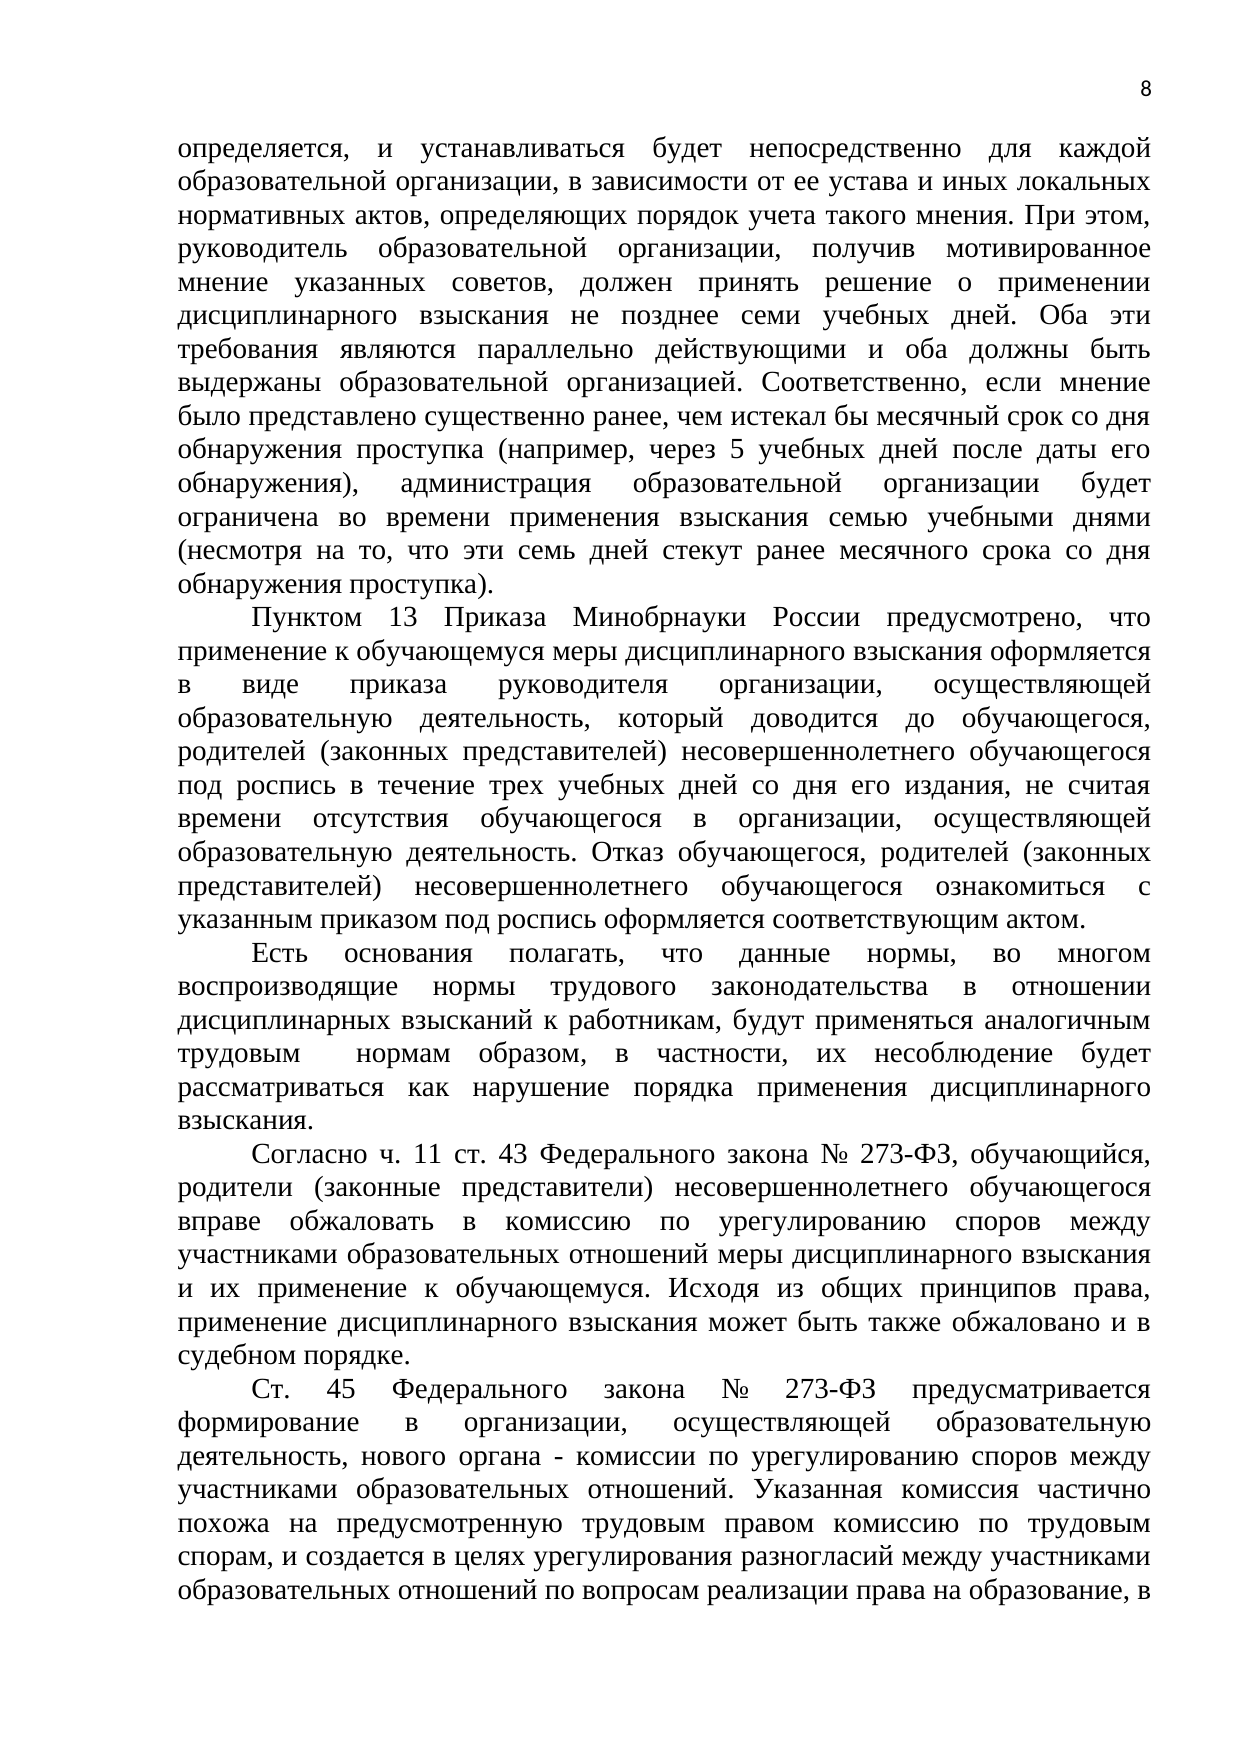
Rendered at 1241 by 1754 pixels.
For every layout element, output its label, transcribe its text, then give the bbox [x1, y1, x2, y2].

text Пунктом 13 Приказа Минобрнауки России предусмотрено, что применение к обучающемуся меры дисциплинарного взыскания оформляется в виде приказа руководителя организации, осуществляющей образовательную деятельность, который доводится до обучающегося, родителей (законных представителей) несовершеннолетнего обучающегося под роспись в течение трех учебных дней со дня его издания, не считая времени отсутствия обучающегося в организации, осуществляющей образовательную деятельность. Отказ обучающегося, родителей (законных представителей) несовершеннолетнего обучающегося ознакомиться с указанным приказом под роспись оформляется соответствующим актом. [177, 599, 1152, 935]
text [177, 130, 1152, 599]
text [177, 1371, 1152, 1606]
text Есть основания полагать, что данные нормы, во многом воспроизводящие нормы трудового законодательства в отношении дисциплинарных взысканий к работникам, будут применяться аналогичным трудовым нормам образом, в частности, их несоблюдение будет рассматриваться как нарушение порядка применения дисциплинарного взыскания. [177, 935, 1152, 1136]
text Согласно ч. 11 ст. 43 Федерального закона № 273-ФЗ, обучающийся, родители (законные представители) несовершеннолетнего обучающегося вправе обжаловать в комиссию по урегулированию споров между участниками образовательных отношений меры дисциплинарного взыскания и их применение к обучающемуся. Исходя из общих принципов права, применение дисциплинарного взыскания может быть также обжаловано и в судебном порядке. [177, 1136, 1152, 1371]
